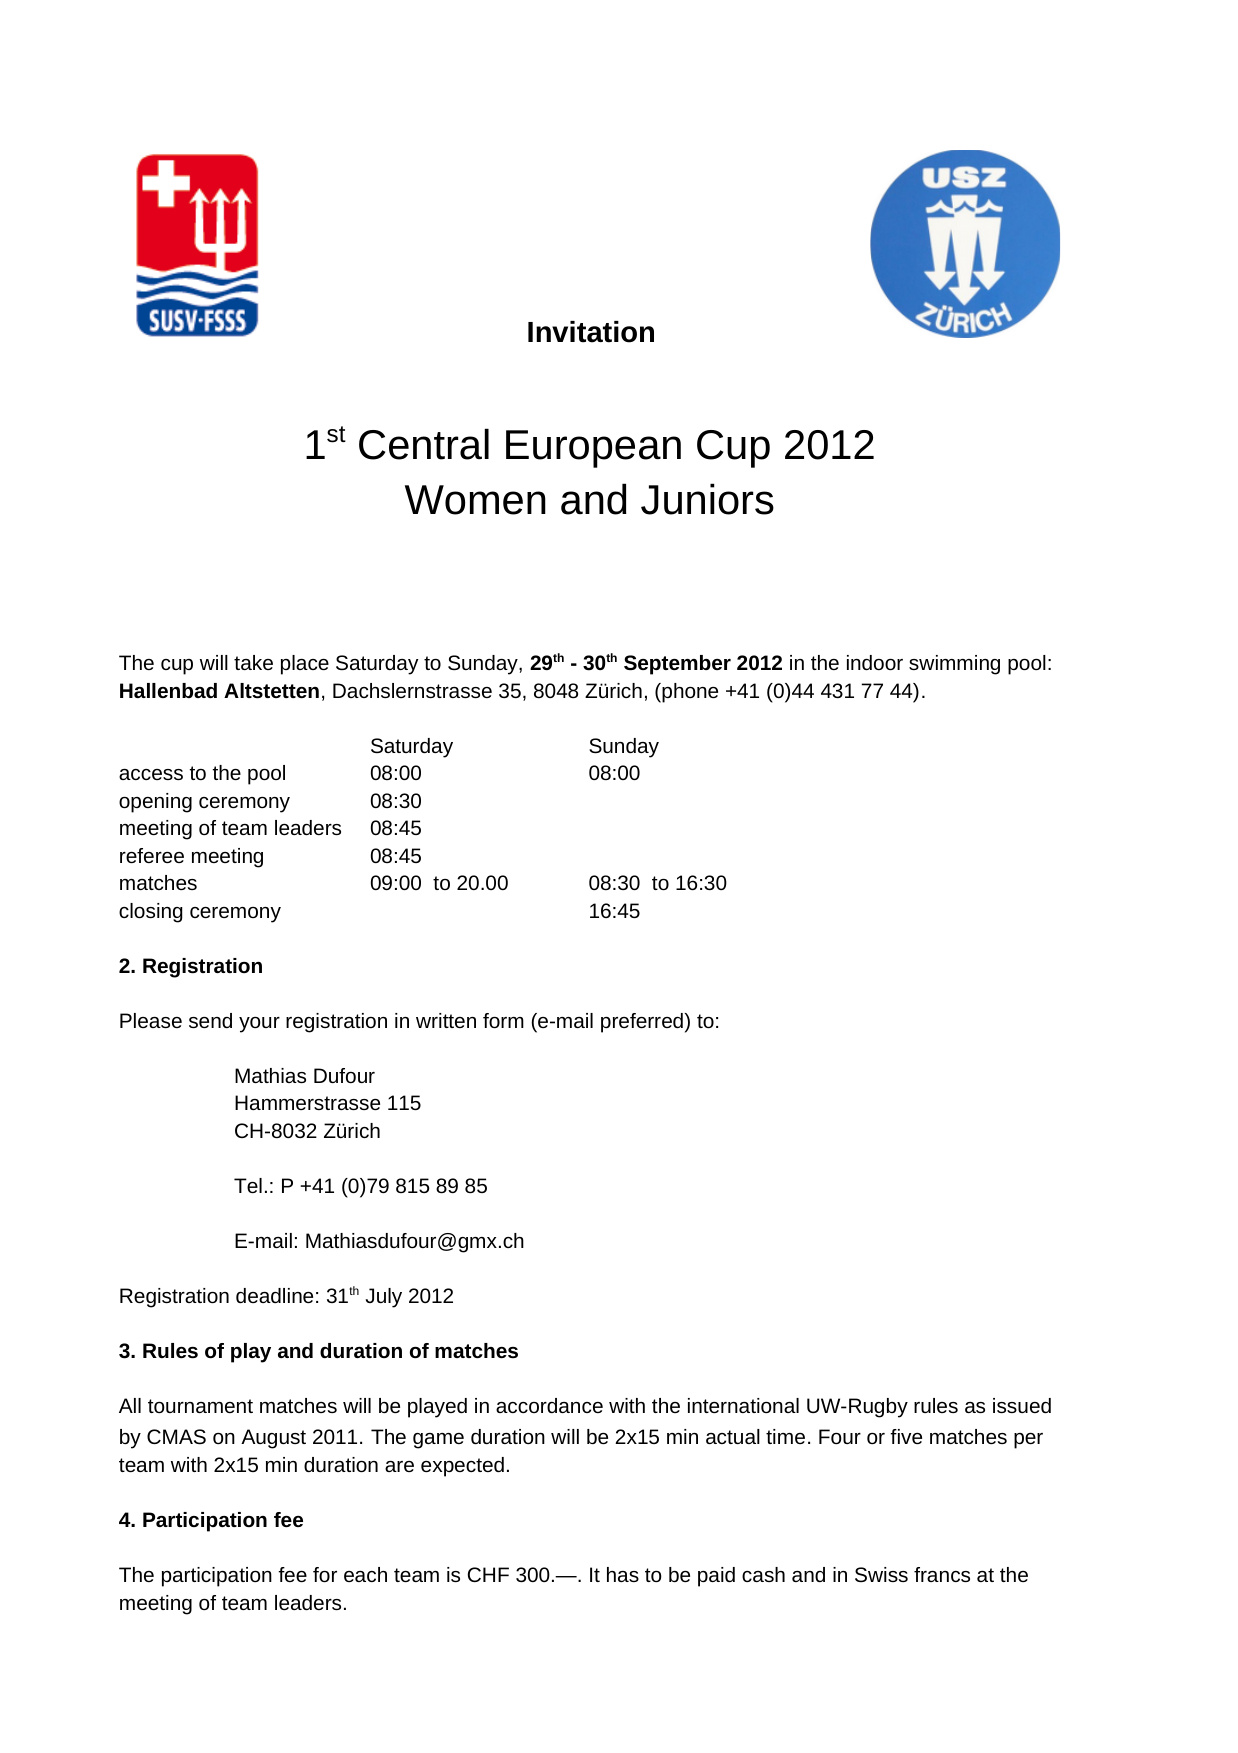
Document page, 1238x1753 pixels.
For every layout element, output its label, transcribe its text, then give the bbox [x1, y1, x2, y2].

text meeting of team leaders 08:45 [119, 816, 1064, 840]
text E-mail: Mathiasdufour@gmx.ch [119, 1229, 1064, 1253]
text Tel.: P +41 (0)79 815 89 85 [119, 1174, 1064, 1198]
text The participation fee for each team is CHF 300.—. It has to be paid cash and in Swiss francs at the meeting of team leaders. [119, 1563, 1064, 1614]
text Please send your registration in written form (e-mail preferred) to: [119, 1009, 1064, 1033]
text Hallenbad Altstetten, Dachslernstrasse 35, 8048 Zürich, (phone +41 (0)44 431 77 44). [119, 679, 1060, 703]
text Registration deadline: 31th July 2012 [119, 1284, 1064, 1308]
text 4. Participation fee [119, 1508, 1064, 1532]
text opening ceremony 08:30 [119, 789, 1064, 813]
text 3. Rules of play and duration of matches [119, 1339, 1064, 1363]
text CH-8032 Zürich [119, 1119, 1064, 1143]
text closing ceremony 16:45 [119, 899, 1064, 923]
text matches 09:00 to 20.00 08:30 to 16:30 [119, 871, 1064, 895]
text Women and Juniors [119, 475, 1060, 523]
text access to the pool 08:00 08:00 [119, 761, 1064, 785]
text Invitation [119, 315, 1064, 349]
text Mathias Dufour [119, 1064, 1064, 1088]
text Saturday Sunday [119, 734, 1064, 758]
text referee meeting 08:45 [119, 844, 1064, 868]
picture [870, 150, 1061, 338]
text 2. Registration [119, 954, 1064, 978]
text Hammerstrasse 115 [119, 1091, 1064, 1115]
picture [119, 147, 759, 315]
text The cup will take place Saturday to Sunday, 29th - 30th September 2012 in the indoor swimming pool: [119, 651, 1064, 675]
text All tournament matches will be played in accordance with the international UW-Rugby rules as issued by CMAS on August 2011. The game duration will be 2x15 min actual time. Four or five matches per team with 2x15 min duration are expected. [119, 1394, 1064, 1477]
text 1st Central European Cup 2012 [119, 420, 1060, 468]
